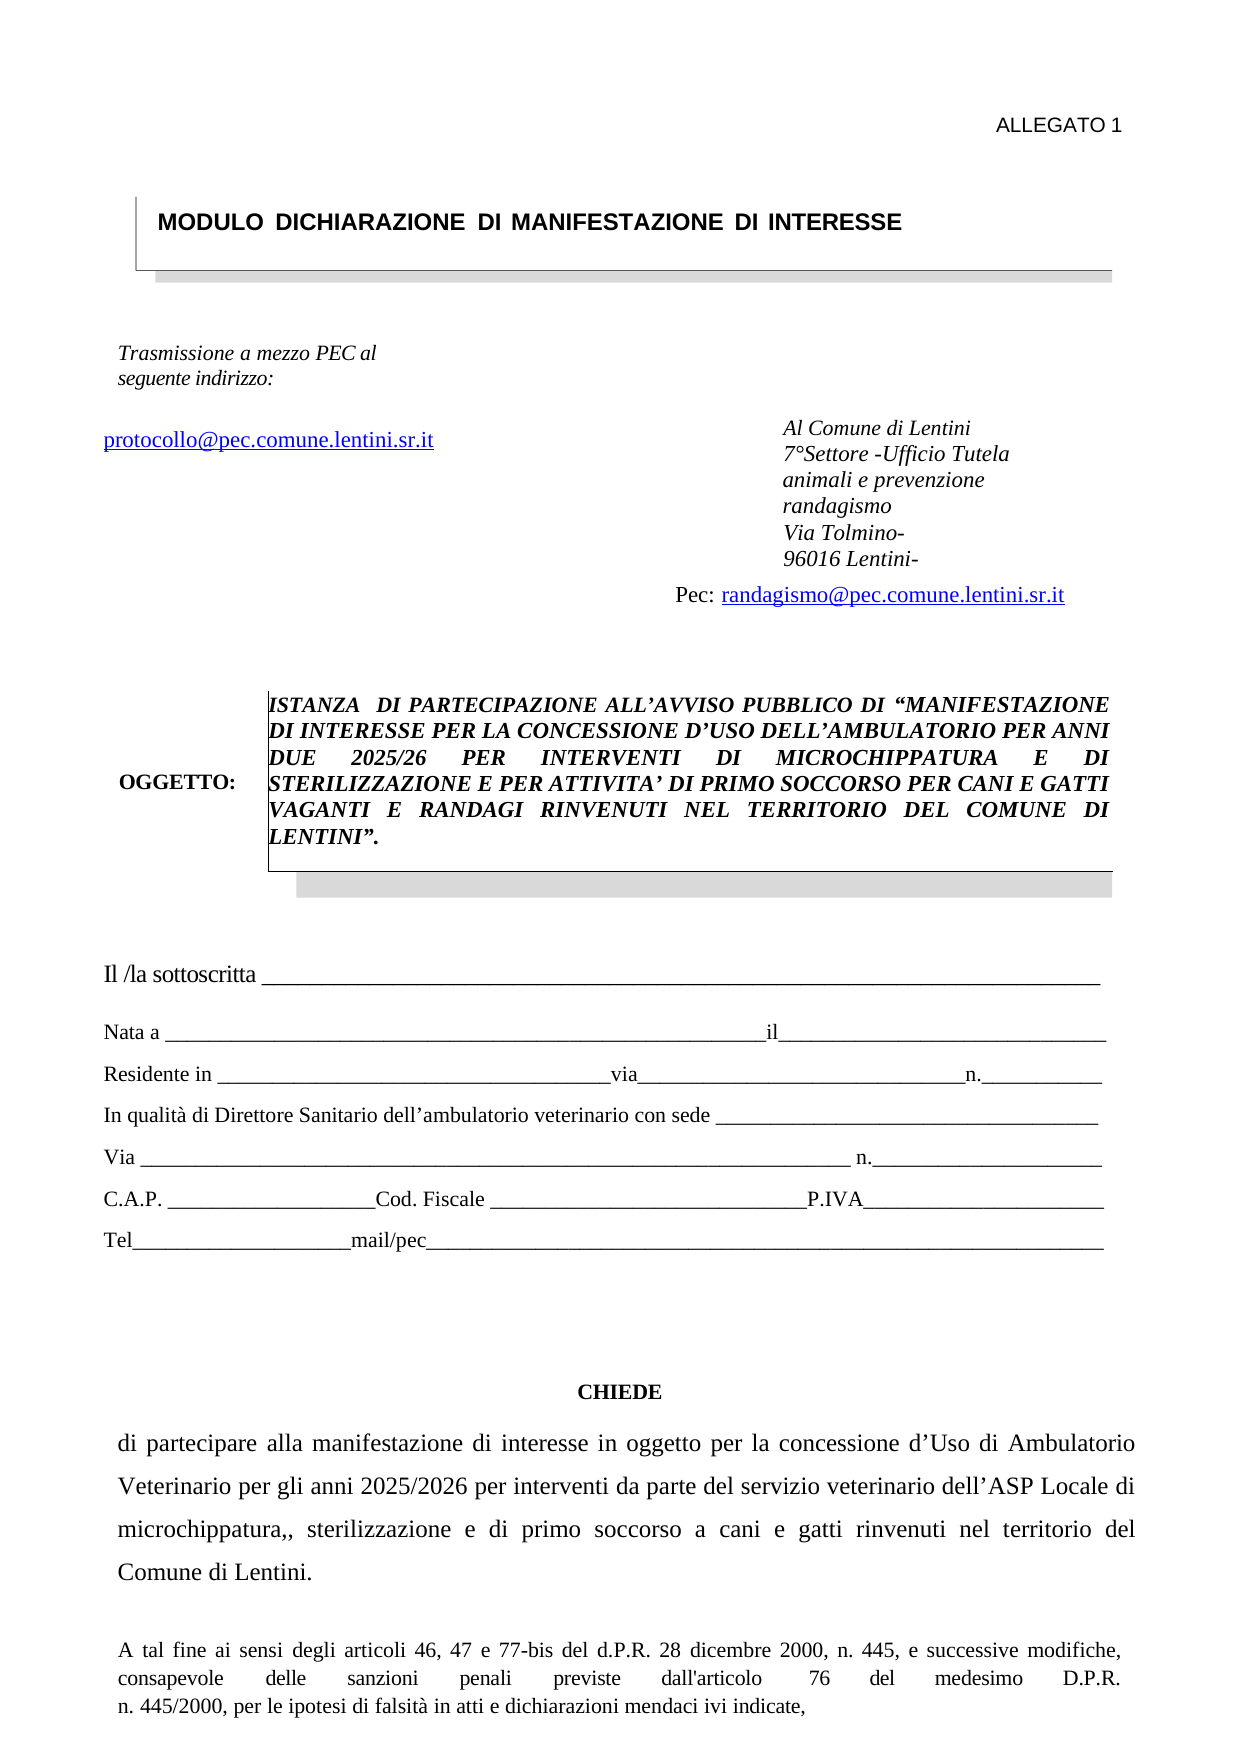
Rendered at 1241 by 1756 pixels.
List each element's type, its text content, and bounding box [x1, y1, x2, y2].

text 96016 Lentini- [782, 545, 1014, 572]
text Via Tolmino- [782, 519, 1014, 545]
table_header ISTANZA DI PARTECIPAZIONE ALL’AVVISO PUBBLICO DI “MANIFESTAZIONE DI INTERESSE PER LA CONCESSIONE D’USO DELL’AMBULATORIO PER ANNI DUE 2025/26 PER INTERVENTI DI MICROCHIPPATURA E DI STERILIZZAZIONE E PER ATTIVITA’ DI PRIMO SOCCORSO PER CANI E GATTI VAGANTI E RANDAGI RINVENUTI NEL TERRITORIO DEL COMUNE DI LENTINI”. [269, 691, 1113, 871]
text In qualità di Direttore Sanitario dell’ambulatorio veterinario con sede ___________________________________ [103, 1102, 1137, 1128]
text Trasmissione a mezzo PEC al seguente indirizzo: [118, 340, 451, 390]
text Tel____________________mail/pec______________________________________________________________ [103, 1227, 1137, 1253]
text Al Comune di Lentini [782, 415, 1014, 440]
text protocollo@pec.comune.lentini.sr.it [103, 400, 451, 452]
subtitle CHIEDE [577, 1379, 1137, 1404]
text Pec: randagismo@pec.comune.lentini.sr.it [103, 581, 1137, 607]
text Nata a _______________________________________________________il______________________________ [103, 1019, 1137, 1044]
text di partecipare alla manifestazione di interesse in oggetto per la concessione d’Uso di Ambulatorio Veterinario per gli anni 2025/2026 per interventi da parte del servizio veterinario dell’ASP Locale di microchippatura,, sterilizzazione e di primo soccorso a cani e gatti rinvenuti nel territorio del Comune di Lentini. [117, 1428, 1136, 1586]
text A tal fine ai sensi degli articoli 46, 47 e 77-bis del d.P.R. 28 dicembre 2000, n. 445, e successive modifiche, consapevole delle sanzioni penali previste dall'articolo 76 del medesimo D.P.R. [118, 1637, 1122, 1690]
table_header OGGETTO: [113, 691, 268, 871]
text ALLEGATO 1 [103, 112, 1123, 136]
text n. 445/2000, per le ipotesi di falsità in atti e dichiarazioni mendaci ivi indicate, [118, 1693, 1137, 1718]
text Il /la sottoscritta ______________________________________________________________________ [103, 959, 1107, 988]
text C.A.P. ___________________Cod. Fiscale _____________________________P.IVA______________________ [103, 1186, 1137, 1211]
text Residente in ____________________________________via______________________________n.___________ [103, 1061, 1137, 1086]
text 7°Settore -Ufficio Tutela animali e prevenzione randagismo [782, 440, 1014, 519]
text Via _________________________________________________________________ n._____________________ [103, 1144, 1137, 1169]
